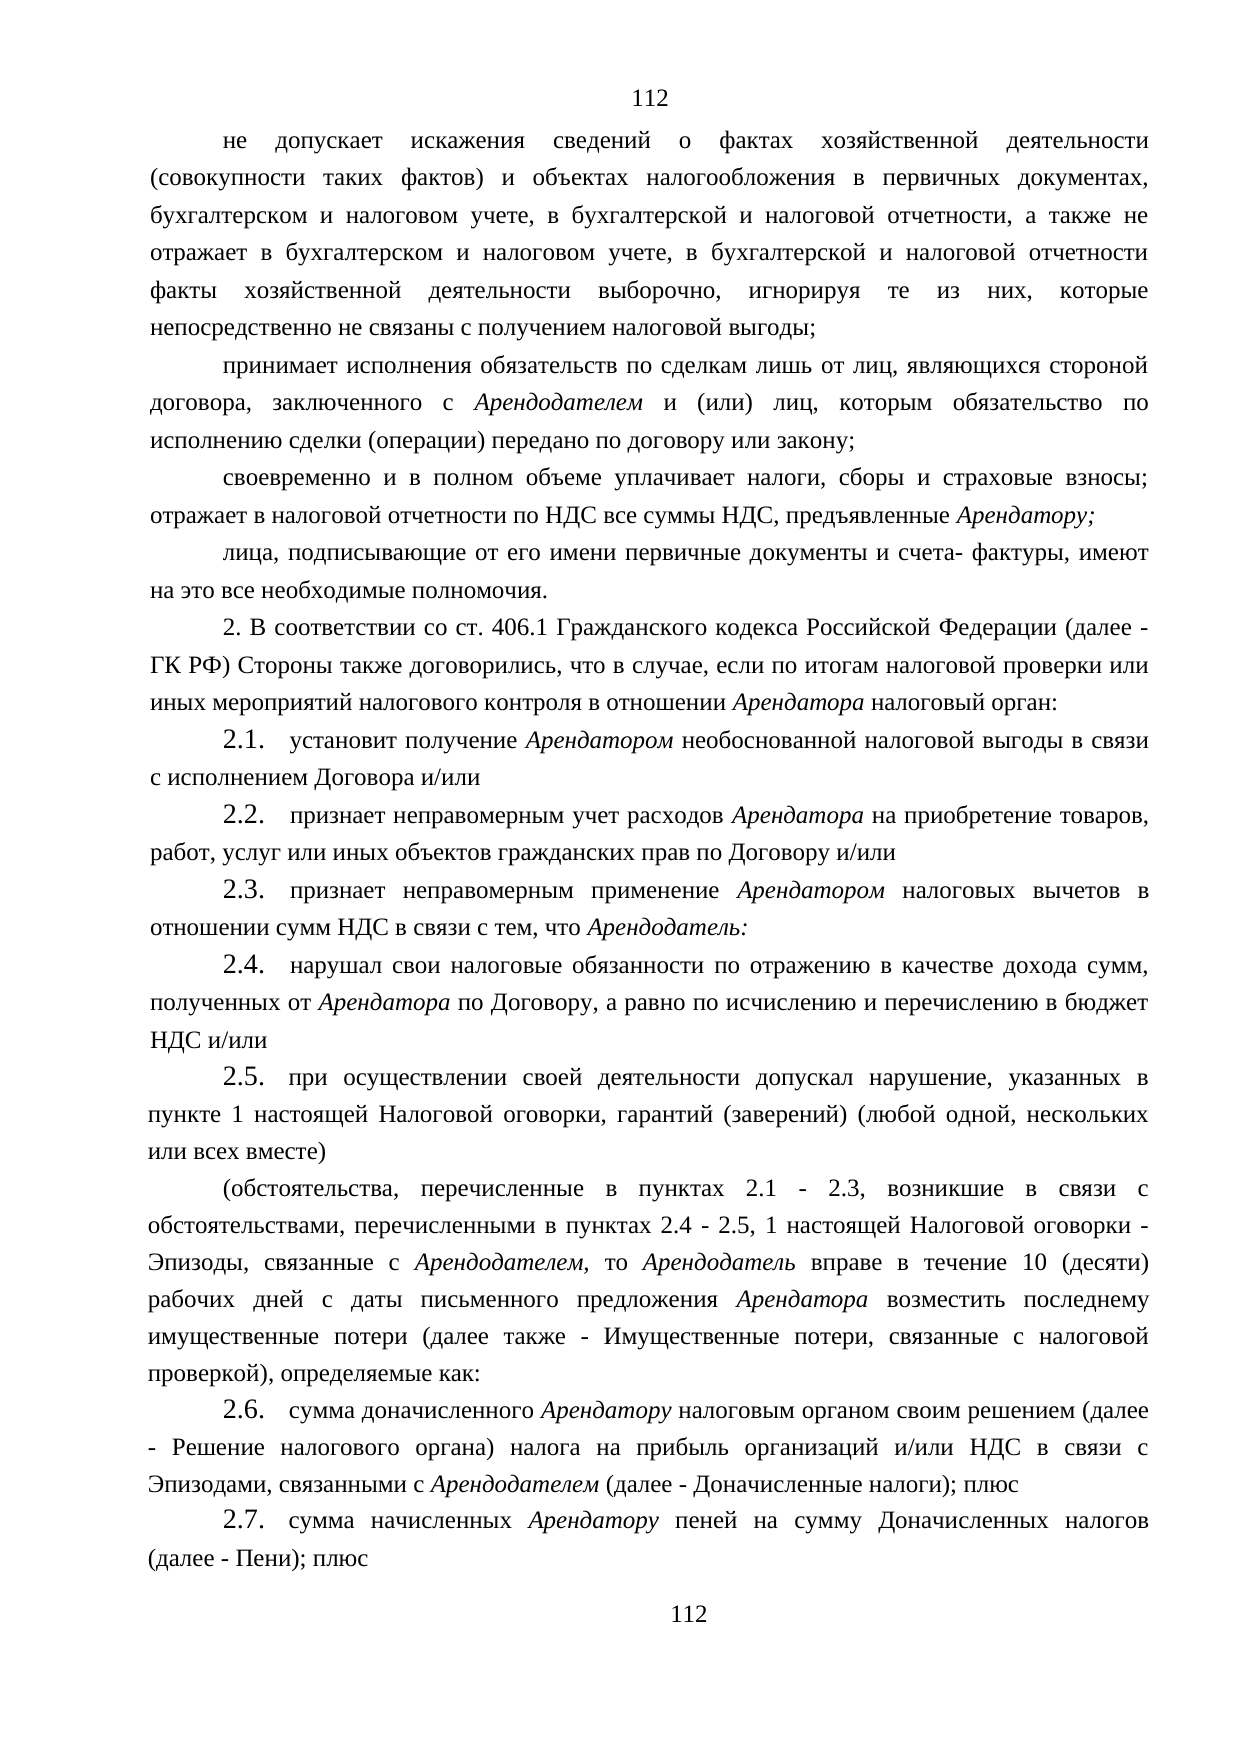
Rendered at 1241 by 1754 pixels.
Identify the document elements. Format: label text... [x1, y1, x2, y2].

list при осуществлении своей деятельности допускал нарушение, указанных в пункте 1 настоящей Налоговой оговорки, гарантий (заверений) (любой одной, нескольких или всех вместе) [148, 1056, 1149, 1167]
text (обстоятельства, перечисленные в пунктах 2.1 - 2.3, возникшие в связи с обстоятельствами, перечисленными в пунктах 2.4 - 2.5, 1 настоящей Налоговой оговорки - Эпизоды, связанные с Арендодателем, то Арендодатель вправе в течение 10 (десяти) рабочих дней с даты письменного предложения Арендатора возместить последнему имущественные потери (далее также - Имущественные потери, связанные с налоговой проверкой), определяемые как: [148, 1167, 1149, 1388]
list нарушал свои налоговые обязанности по отражению в качестве дохода сумм, полученных от Арендатора по Договору, а равно по исчислению и перечислению в бюджет НДС и/или [150, 943, 1149, 1056]
list сумма начисленных Арендатору пеней на сумму Доначисленных налогов (далее - Пени); плюс [148, 1499, 1149, 1573]
list признает неправомерным учет расходов Арендатора на приобретение товаров, работ, услуг или иных объектов гражданских прав по Договору и/или [150, 793, 1149, 868]
text своевременно и в полном объеме уплачивает налоги, сборы и страховые взносы; отражает в налоговой отчетности по НДС все суммы НДС, предъявленные Арендатору; [150, 456, 1149, 531]
list сумма доначисленного Арендатору налоговым органом своим решением (далее - Решение налогового органа) налога на прибыль организаций и/или НДС в связи с Эпизодами, связанными с Арендодателем (далее - Доначисленные налоги); плюс [148, 1388, 1149, 1499]
list установит получение Арендатором необоснованной налоговой выгоды в связи с исполнением Договора и/или [150, 718, 1149, 793]
text не допускает искажения сведений о фактах хозяйственной деятельности (совокупности таких фактов) и объектах налогообложения в первичных документах, бухгалтерском и налоговом учете, в бухгалтерской и налоговой отчетности, а также не отражает в бухгалтерском и налоговом учете, в бухгалтерской и налоговой отчетности факты хозяйственной деятельности выборочно, игнорируя те из них, которые непосредственно не связаны с получением налоговой выгоды; [150, 118, 1149, 343]
text принимает исполнения обязательств по сделкам лишь от лиц, являющихся стороной договора, заключенного с Арендодателем и (или) лиц, которым обязательство по исполнению сделки (операции) передано по договору или закону; [150, 343, 1149, 456]
text 2. В соответствии со ст. 406.1 Гражданского кодекса Российской Федерации (далее - ГК РФ) Стороны также договорились, что в случае, если по итогам налоговой проверки или иных мероприятий налогового контроля в отношении Арендатора налоговый орган: [150, 606, 1149, 718]
text лица, подписывающие от его имени первичные документы и счета- фактуры, имеют на это все необходимые полномочия. [150, 531, 1149, 606]
list признает неправомерным применение Арендатором налоговых вычетов в отношении сумм НДС в связи с тем, что Арендодатель: [150, 868, 1149, 943]
